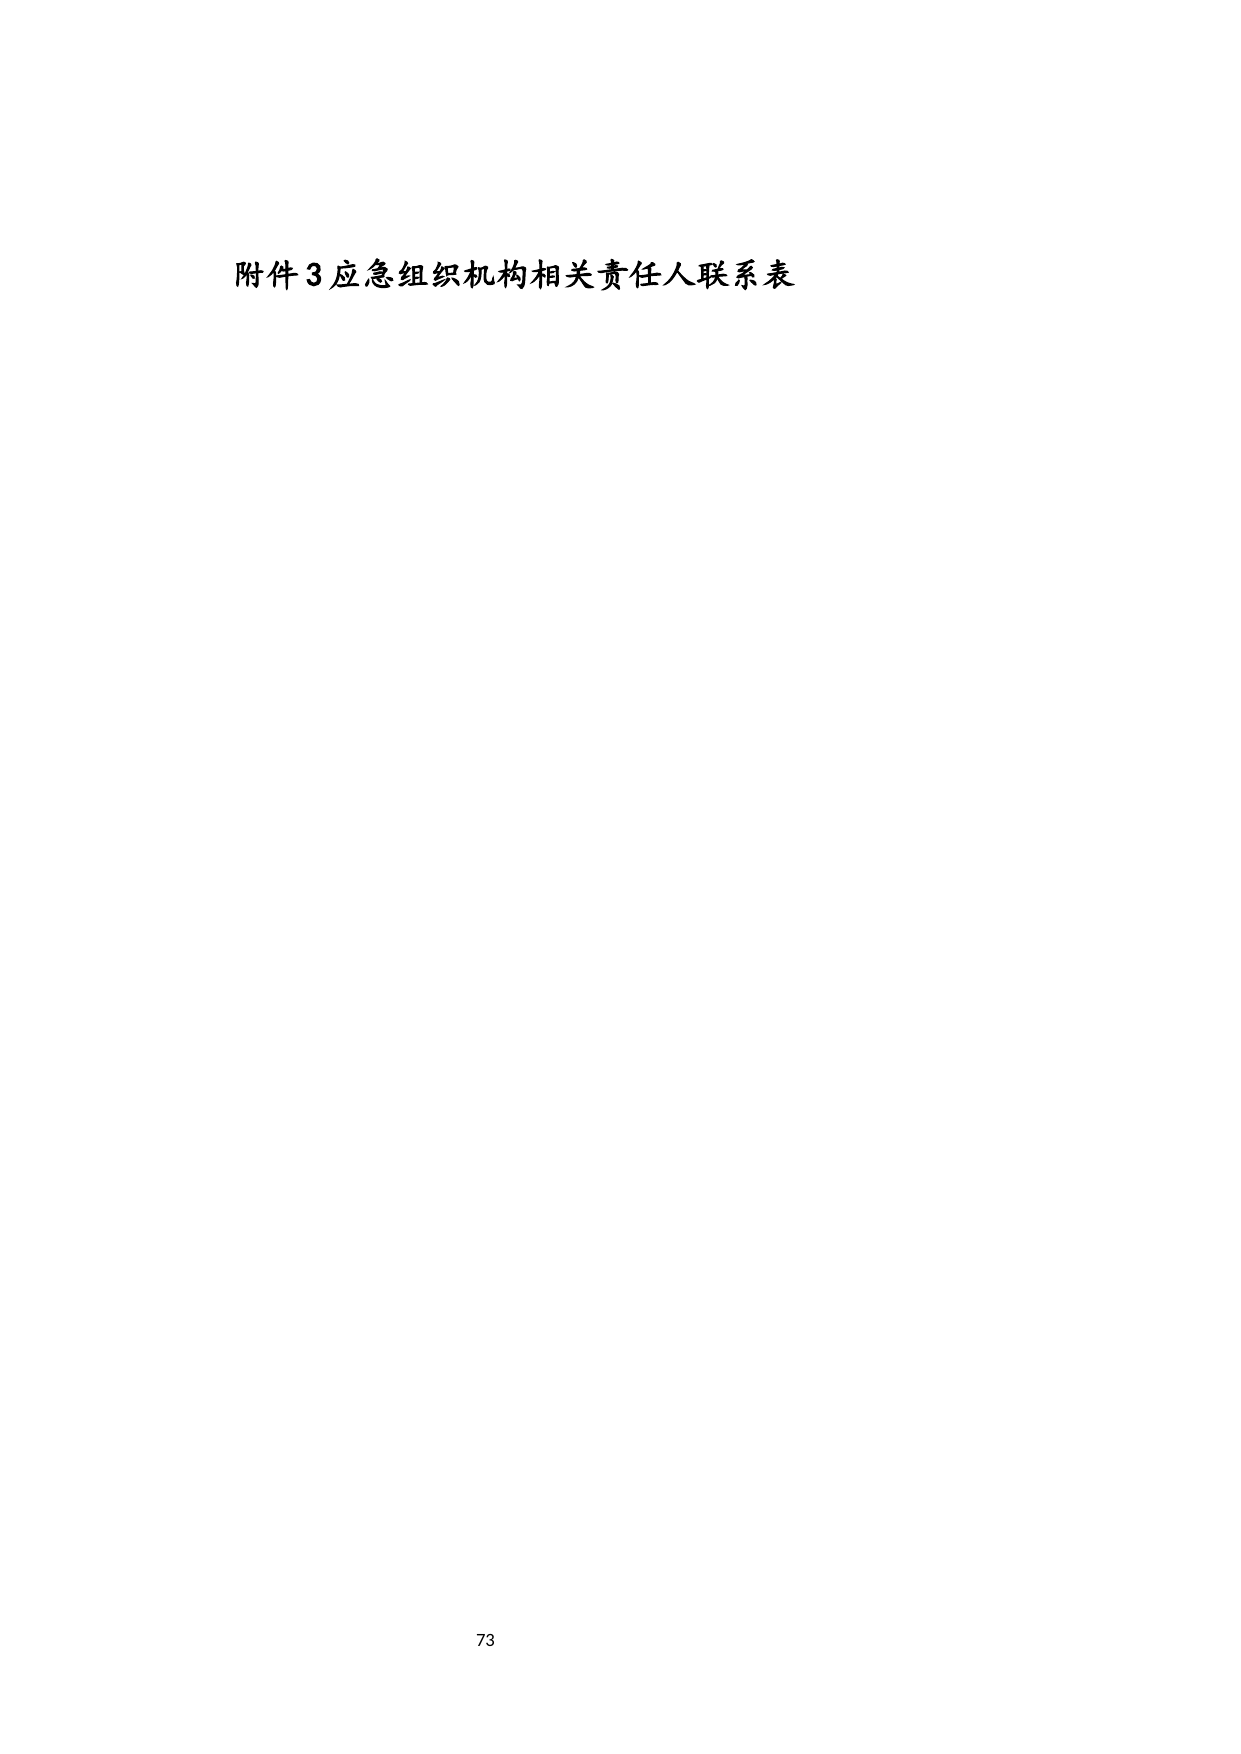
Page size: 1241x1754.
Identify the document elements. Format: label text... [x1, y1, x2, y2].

subtitle 附件3应急组织机构相关责任人联系表 [165, 233, 1087, 299]
